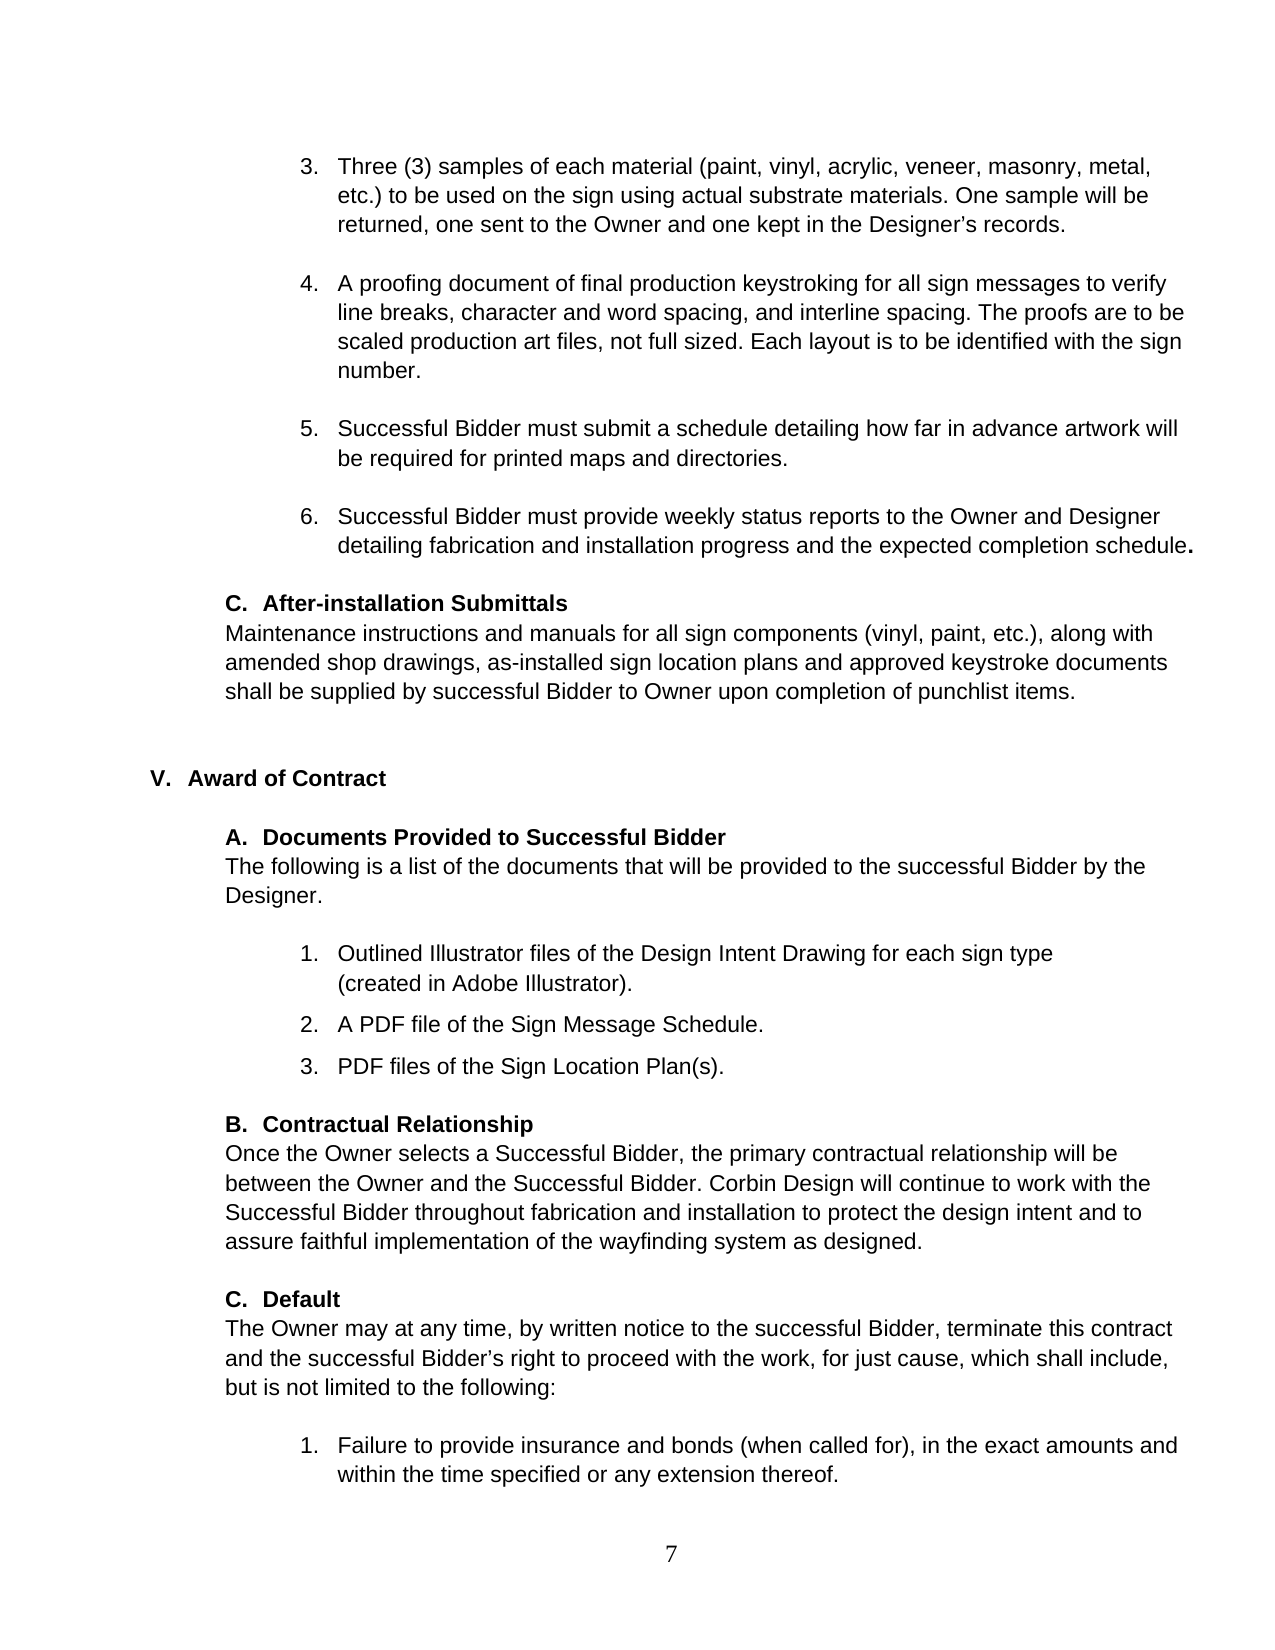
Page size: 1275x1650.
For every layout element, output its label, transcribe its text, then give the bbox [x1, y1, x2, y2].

subtitle Successful Bidder must submit a schedule detailing how far in advance artwork will be required for printed maps and directories. [300, 412, 1200, 471]
list Award of Contract [150, 762, 1200, 792]
list PDF files of the Sign Location Plan(s). [300, 1050, 1200, 1079]
subtitle After-installation Submittals [225, 587, 1200, 617]
list Contractual Relationship [225, 1108, 1200, 1137]
list Documents Provided to Successful Bidder [225, 821, 1200, 850]
list Outlined Illustrator files of the Design Intent Drawing for each sign type (created in Adobe Illustrator). [300, 937, 1200, 996]
subtitle Three (3) samples of each material (paint, vinyl, acrylic, veneer, masonry, metal, etc.) to be used on the sign using actual substrate materials. One sample will be returned, one sent to the Owner and one kept in the Designer’s records. [300, 150, 1200, 237]
text The Owner may at any time, by written notice to the successful Bidder, terminate this contract and the successful Bidder’s right to proceed with the work, for just cause, which shall include, but is not limited to the following: [225, 1312, 1200, 1400]
subtitle Maintenance instructions and manuals for all sign components (vinyl, paint, etc.), along with amended shop drawings, as-installed sign location plans and approved keystroke documents shall be supplied by successful Bidder to Owner upon completion of punchlist items. [225, 617, 1200, 704]
text The following is a list of the documents that will be provided to the successful Bidder by the Designer. [225, 850, 1200, 908]
list Default [225, 1283, 1200, 1312]
subtitle Successful Bidder must provide weekly status reports to the Owner and Designer detailing fabrication and installation progress and the expected completion schedule. [300, 500, 1200, 558]
text Once the Owner selects a Successful Bidder, the primary contractual relationship will be between the Owner and the Successful Bidder. Corbin Design will continue to work with the Successful Bidder throughout fabrication and installation to protect the design intent and to assure faithful implementation of the wayfinding system as designed. [225, 1137, 1200, 1254]
list A PDF file of the Sign Message Schedule. [300, 1008, 1200, 1037]
subtitle A proofing document of final production keystroking for all sign messages to verify line breaks, character and word spacing, and interline spacing. The proofs are to be scaled production art files, not full sized. Each layout is to be identified with the sign number. [300, 267, 1200, 383]
list Failure to provide insurance and bonds (when called for), in the exact amounts and within the time specified or any extension thereof. [300, 1429, 1200, 1487]
